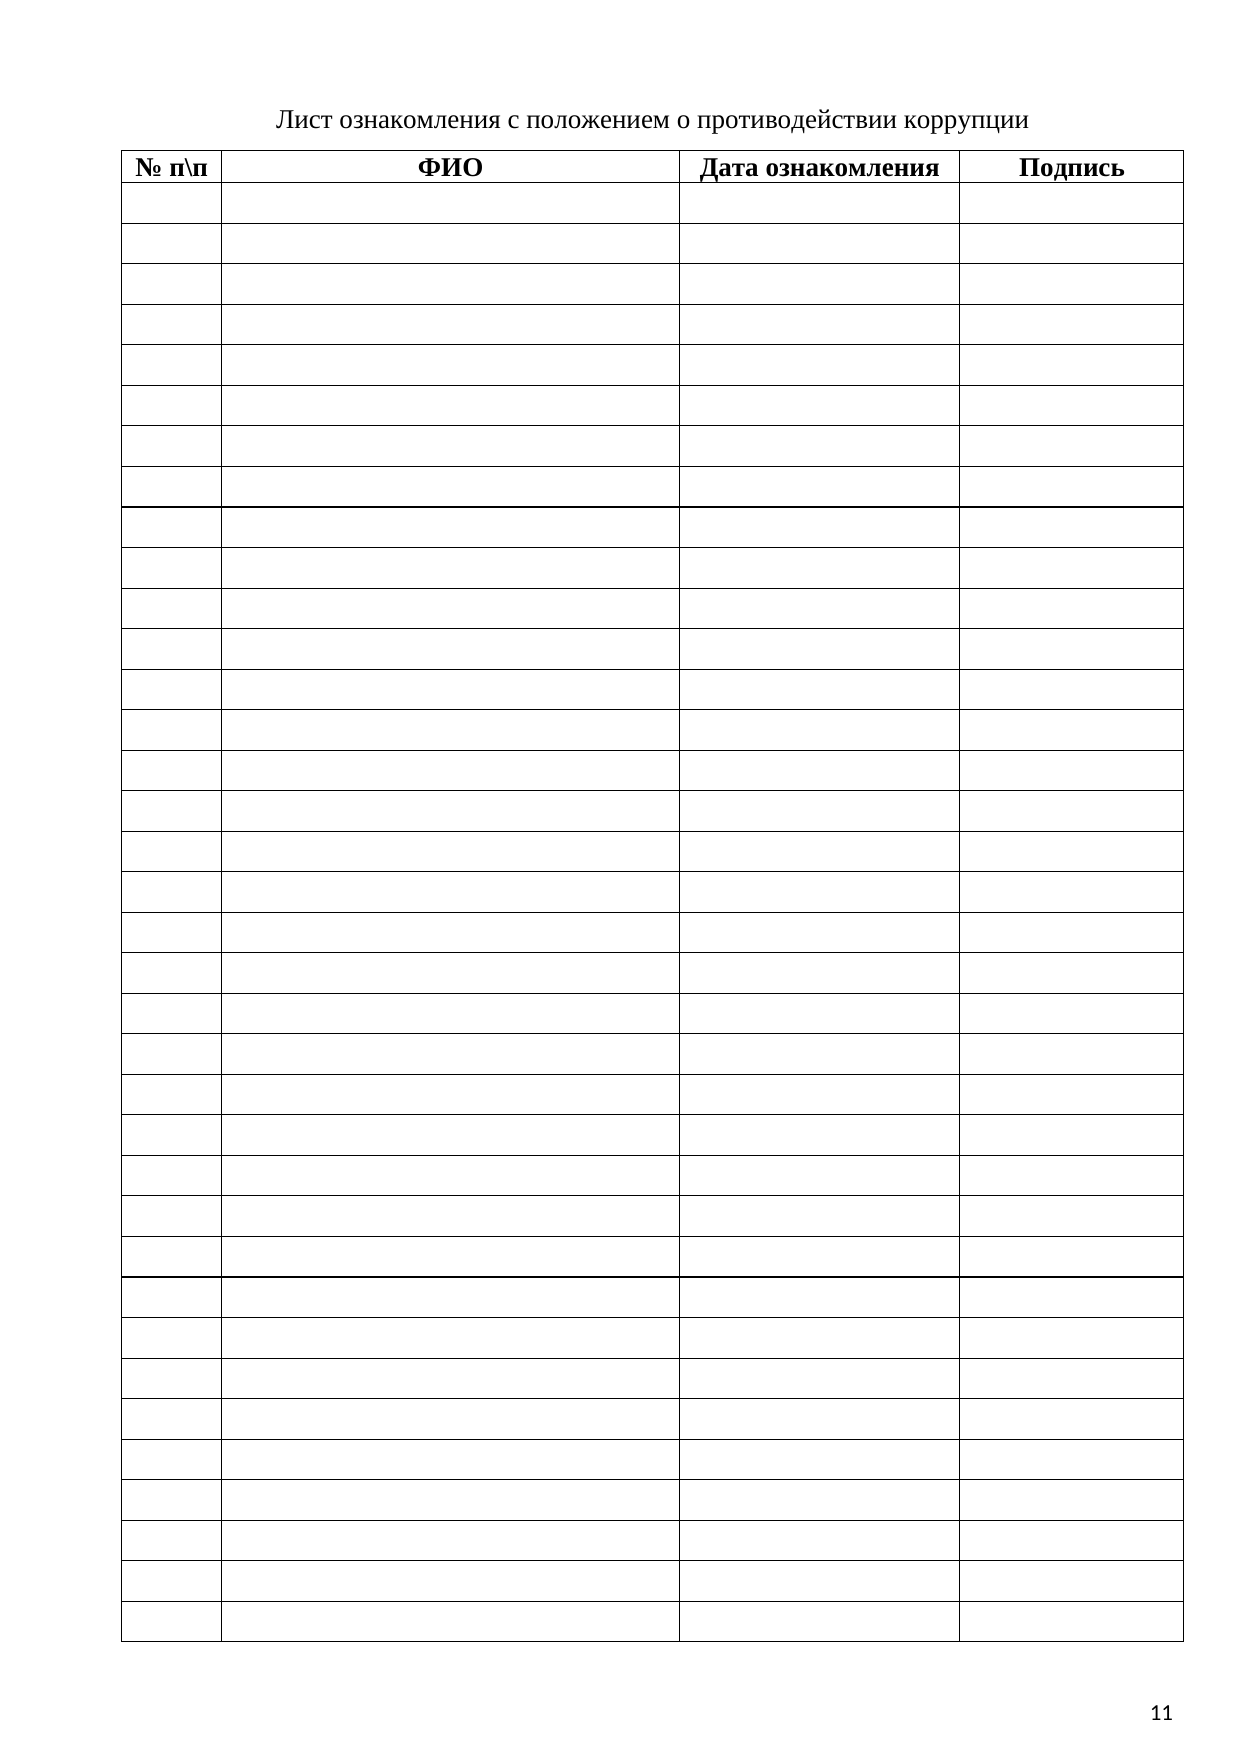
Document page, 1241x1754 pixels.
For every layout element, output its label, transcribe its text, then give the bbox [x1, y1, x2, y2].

table_cell [680, 1237, 959, 1276]
table_cell [222, 670, 679, 709]
table_cell [960, 467, 1183, 506]
table_cell [960, 1075, 1183, 1114]
table_cell [222, 1399, 679, 1438]
table_cell [222, 1196, 679, 1236]
table_cell [122, 548, 221, 587]
table_cell [960, 1602, 1183, 1641]
table_cell [222, 386, 679, 425]
table_cell [680, 1359, 959, 1398]
table_cell [122, 1156, 221, 1195]
table_header Дата ознакомления [680, 151, 959, 182]
table_cell [122, 1521, 221, 1560]
table_cell [680, 508, 959, 547]
table_cell [122, 1237, 221, 1276]
table_cell [122, 264, 221, 304]
table_cell [960, 1399, 1183, 1438]
table_cell [222, 1521, 679, 1560]
table_cell [960, 1440, 1183, 1479]
table_cell [960, 1237, 1183, 1276]
table_cell [222, 832, 679, 871]
table_cell [222, 953, 679, 993]
table_cell [122, 1440, 221, 1479]
table_cell [960, 1034, 1183, 1074]
table_cell [960, 791, 1183, 831]
table_cell [222, 994, 679, 1033]
table_cell [680, 1480, 959, 1519]
table_cell [960, 1115, 1183, 1155]
table_cell [222, 1359, 679, 1398]
table_cell [122, 467, 221, 506]
table_cell [222, 264, 679, 304]
text Лист ознакомления с положением о противодействии коррупции [133, 103, 1173, 134]
table_cell [960, 345, 1183, 385]
table_cell [122, 1075, 221, 1114]
table_cell [122, 913, 221, 952]
table_cell [222, 629, 679, 668]
table_cell [222, 1318, 679, 1357]
table_cell [122, 426, 221, 466]
table_cell [122, 832, 221, 871]
table_cell [122, 791, 221, 831]
table_cell [680, 224, 959, 263]
table_cell [680, 670, 959, 709]
table_cell [960, 1318, 1183, 1357]
table_cell [122, 1115, 221, 1155]
table_cell [222, 751, 679, 790]
table_cell [122, 1196, 221, 1236]
table_cell [680, 1115, 959, 1155]
table_cell [122, 710, 221, 749]
table_cell [122, 629, 221, 668]
table_cell [960, 872, 1183, 912]
table_cell [222, 1237, 679, 1276]
table_cell [960, 224, 1183, 263]
table_cell [122, 386, 221, 425]
table_cell [680, 548, 959, 587]
table_cell [222, 183, 679, 223]
table_cell [680, 264, 959, 304]
table_cell [680, 1399, 959, 1438]
table_cell [122, 224, 221, 263]
table_cell [680, 832, 959, 871]
table_cell [122, 345, 221, 385]
table_cell [960, 264, 1183, 304]
table_cell [960, 953, 1183, 993]
table_cell [680, 629, 959, 668]
table_cell [680, 183, 959, 223]
table_cell [122, 1399, 221, 1438]
table_header Подпись [960, 151, 1183, 182]
table_cell [680, 751, 959, 790]
table_cell [222, 1440, 679, 1479]
table_cell [680, 1318, 959, 1357]
table_header № п\п [122, 151, 221, 182]
table_cell [680, 1602, 959, 1641]
table_cell [222, 305, 679, 344]
table_cell [960, 832, 1183, 871]
table_cell [222, 589, 679, 628]
table_cell [680, 305, 959, 344]
table_cell [960, 426, 1183, 466]
table_cell [222, 1115, 679, 1155]
table_cell [222, 872, 679, 912]
table_cell [680, 994, 959, 1033]
table_cell [680, 386, 959, 425]
table_cell [680, 1075, 959, 1114]
table_cell [960, 1196, 1183, 1236]
table_cell [222, 710, 679, 749]
table_cell [222, 791, 679, 831]
table_cell [222, 467, 679, 506]
table_cell [960, 183, 1183, 223]
table_cell [960, 1561, 1183, 1601]
table_cell [680, 426, 959, 466]
table_cell [122, 751, 221, 790]
table_cell [122, 1318, 221, 1357]
table_cell [680, 1440, 959, 1479]
table_cell [222, 426, 679, 466]
table_cell [680, 1278, 959, 1317]
table_cell [960, 548, 1183, 587]
table_cell [960, 751, 1183, 790]
table_cell [960, 1480, 1183, 1519]
table_cell [122, 953, 221, 993]
table_cell [680, 710, 959, 749]
table_cell [960, 670, 1183, 709]
table_cell [122, 1359, 221, 1398]
table_cell [680, 913, 959, 952]
table_cell [960, 913, 1183, 952]
table_cell [680, 791, 959, 831]
table_cell [222, 1075, 679, 1114]
table_cell [122, 1278, 221, 1317]
table_cell [222, 913, 679, 952]
table_cell [222, 224, 679, 263]
table_cell [680, 1561, 959, 1601]
table_cell [960, 1156, 1183, 1195]
table_cell [680, 872, 959, 912]
table_cell [122, 508, 221, 547]
table_cell [680, 1196, 959, 1236]
table_cell [680, 953, 959, 993]
table_cell [960, 1359, 1183, 1398]
table_cell [960, 710, 1183, 749]
table_cell [122, 1561, 221, 1601]
table_cell [680, 1156, 959, 1195]
table_cell [222, 1480, 679, 1519]
table_cell [222, 345, 679, 385]
table_cell [222, 508, 679, 547]
table_cell [680, 345, 959, 385]
table_cell [122, 183, 221, 223]
table_cell [960, 305, 1183, 344]
table_cell [122, 994, 221, 1033]
table_cell [960, 589, 1183, 628]
table_cell [122, 1480, 221, 1519]
table_cell [680, 589, 959, 628]
table_cell [122, 1602, 221, 1641]
table_cell [680, 467, 959, 506]
table_cell [222, 548, 679, 587]
table_cell [122, 589, 221, 628]
table_cell [960, 629, 1183, 668]
table_cell [222, 1561, 679, 1601]
table_cell [122, 305, 221, 344]
table_cell [222, 1602, 679, 1641]
table_cell [960, 508, 1183, 547]
table_header ФИО [222, 151, 679, 182]
table_cell [960, 386, 1183, 425]
table_cell [222, 1034, 679, 1074]
table_cell [680, 1034, 959, 1074]
table_cell [960, 994, 1183, 1033]
table_cell [122, 1034, 221, 1074]
table_cell [222, 1156, 679, 1195]
table_cell [122, 872, 221, 912]
table_cell [122, 670, 221, 709]
table_cell [960, 1278, 1183, 1317]
table_cell [680, 1521, 959, 1560]
table_cell [960, 1521, 1183, 1560]
table_cell [222, 1278, 679, 1317]
